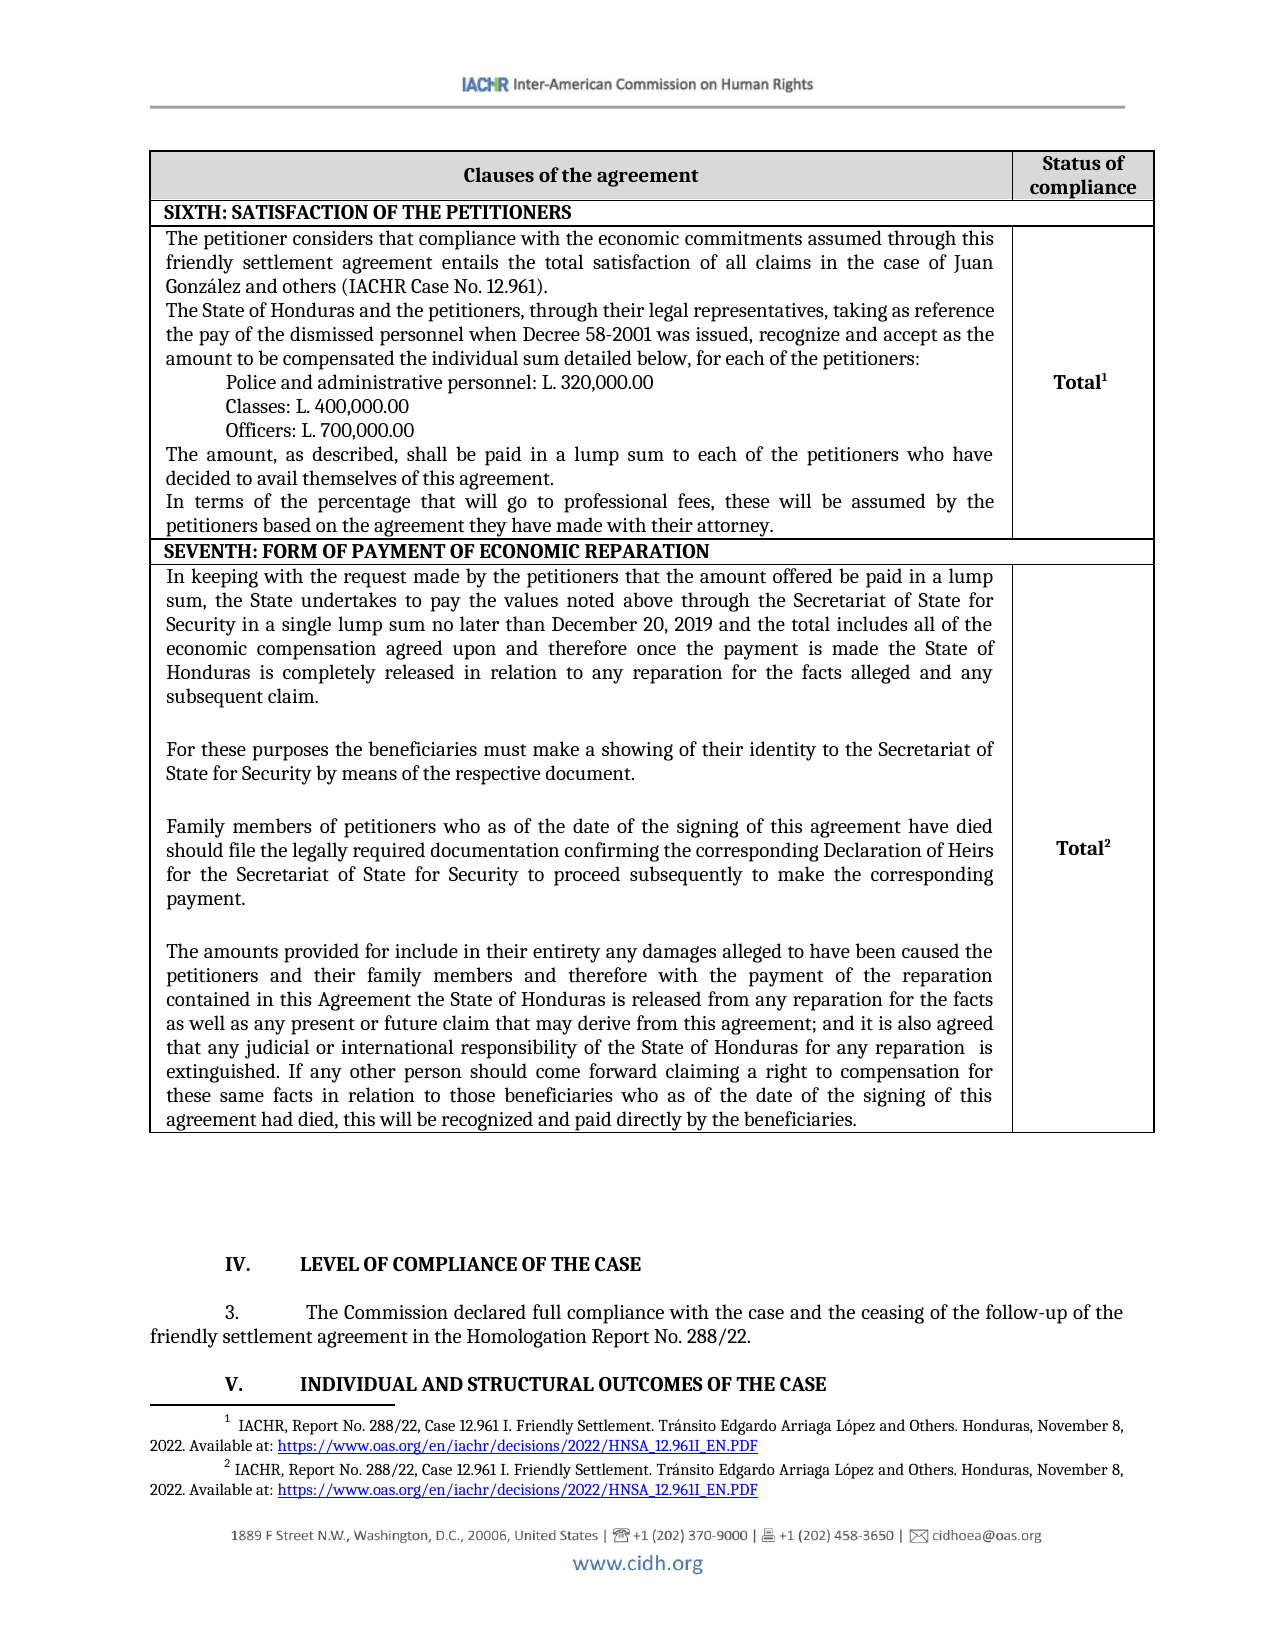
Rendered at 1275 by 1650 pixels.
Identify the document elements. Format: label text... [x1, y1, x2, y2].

table_header Status of compliance [1013, 152, 1153, 199]
table_cell In keeping with the request made by the petitioners that the amount offered be paid in a lump sum, the State undertakes to pay the values noted above through the Secretariat of State for Security in a single lump sum no later than December 20, 2019 and the total includes all of the economic compensation agreed upon and therefore once the payment is made the State of Honduras is completely released in relation to any reparation for the facts alleged and any subsequent claim. For these purposes the beneficiaries must make a showing of their identity to the Secretariat of State for Security by means of the respective document. Family members of petitioners who as of the date of the signing of this agreement have died should file the legally required documentation confirming the corresponding Declaration of Heirs for the Secretariat of State for Security to proceed subsequently to make the corresponding payment. The amounts provided for include in their entirety any damages alleged to have been caused the petitioners and their family members and therefore with the payment of the reparation contained in this Agreement the State of Honduras is released from any reparation for the facts as well as any present or future claim that may derive from this agreement; and it is also agreed that any judicial or international responsibility of the State of Honduras for any reparation is extinguished. If any other person should come forward claiming a right to compensation for these same facts in relation to those beneficiaries who as of the date of the signing of this agreement had died, this will be recognized and paid directly by the beneficiaries. [151, 565, 1012, 1132]
picture [207, 1523, 1068, 1575]
table_cell Total [1013, 227, 1153, 538]
table_cell SIXTH: SATISFACTION OF THE PETITIONERS [151, 201, 1153, 225]
picture [450, 75, 825, 94]
table_cell The petitioner considers that compliance with the economic commitments assumed through this friendly settlement agreement entails the total satisfaction of all claims in the case of Juan González and others (IACHR Case No. 12.961). The State of Honduras and the petitioners, through their legal representatives, taking as reference the pay of the dismissed personnel when Decree 58-2001 was issued, recognize and accept as the amount to be compensated the individual sum detailed below, for each of the petitioners: Police and administrative personnel: L. 320,000.00 Classes: L. 400,000.00 Officers: L. 700,000.00 The amount, as described, shall be paid in a lump sum to each of the petitioners who have decided to avail themselves of this agreement. In terms of the percentage that will go to professional fees, these will be assumed by the petitioners based on the agreement they have made with their attorney. [151, 227, 1012, 538]
table_header Clauses of the agreement [151, 152, 1012, 199]
table_cell SEVENTH: FORM OF PAYMENT OF ECONOMIC REPARATION [151, 540, 1153, 563]
list LEVEL OF COMPLIANCE OF THE CASE [150, 1253, 1125, 1277]
table_cell Total [1013, 565, 1153, 1132]
list INDIVIDUAL AND STRUCTURAL OUTCOMES OF THE CASE [150, 1373, 1125, 1397]
list The Commission declared full compliance with the case and the ceasing of the follow-up of the friendly settlement agreement in the Homologation Report No. 288/22. [150, 1301, 1125, 1349]
